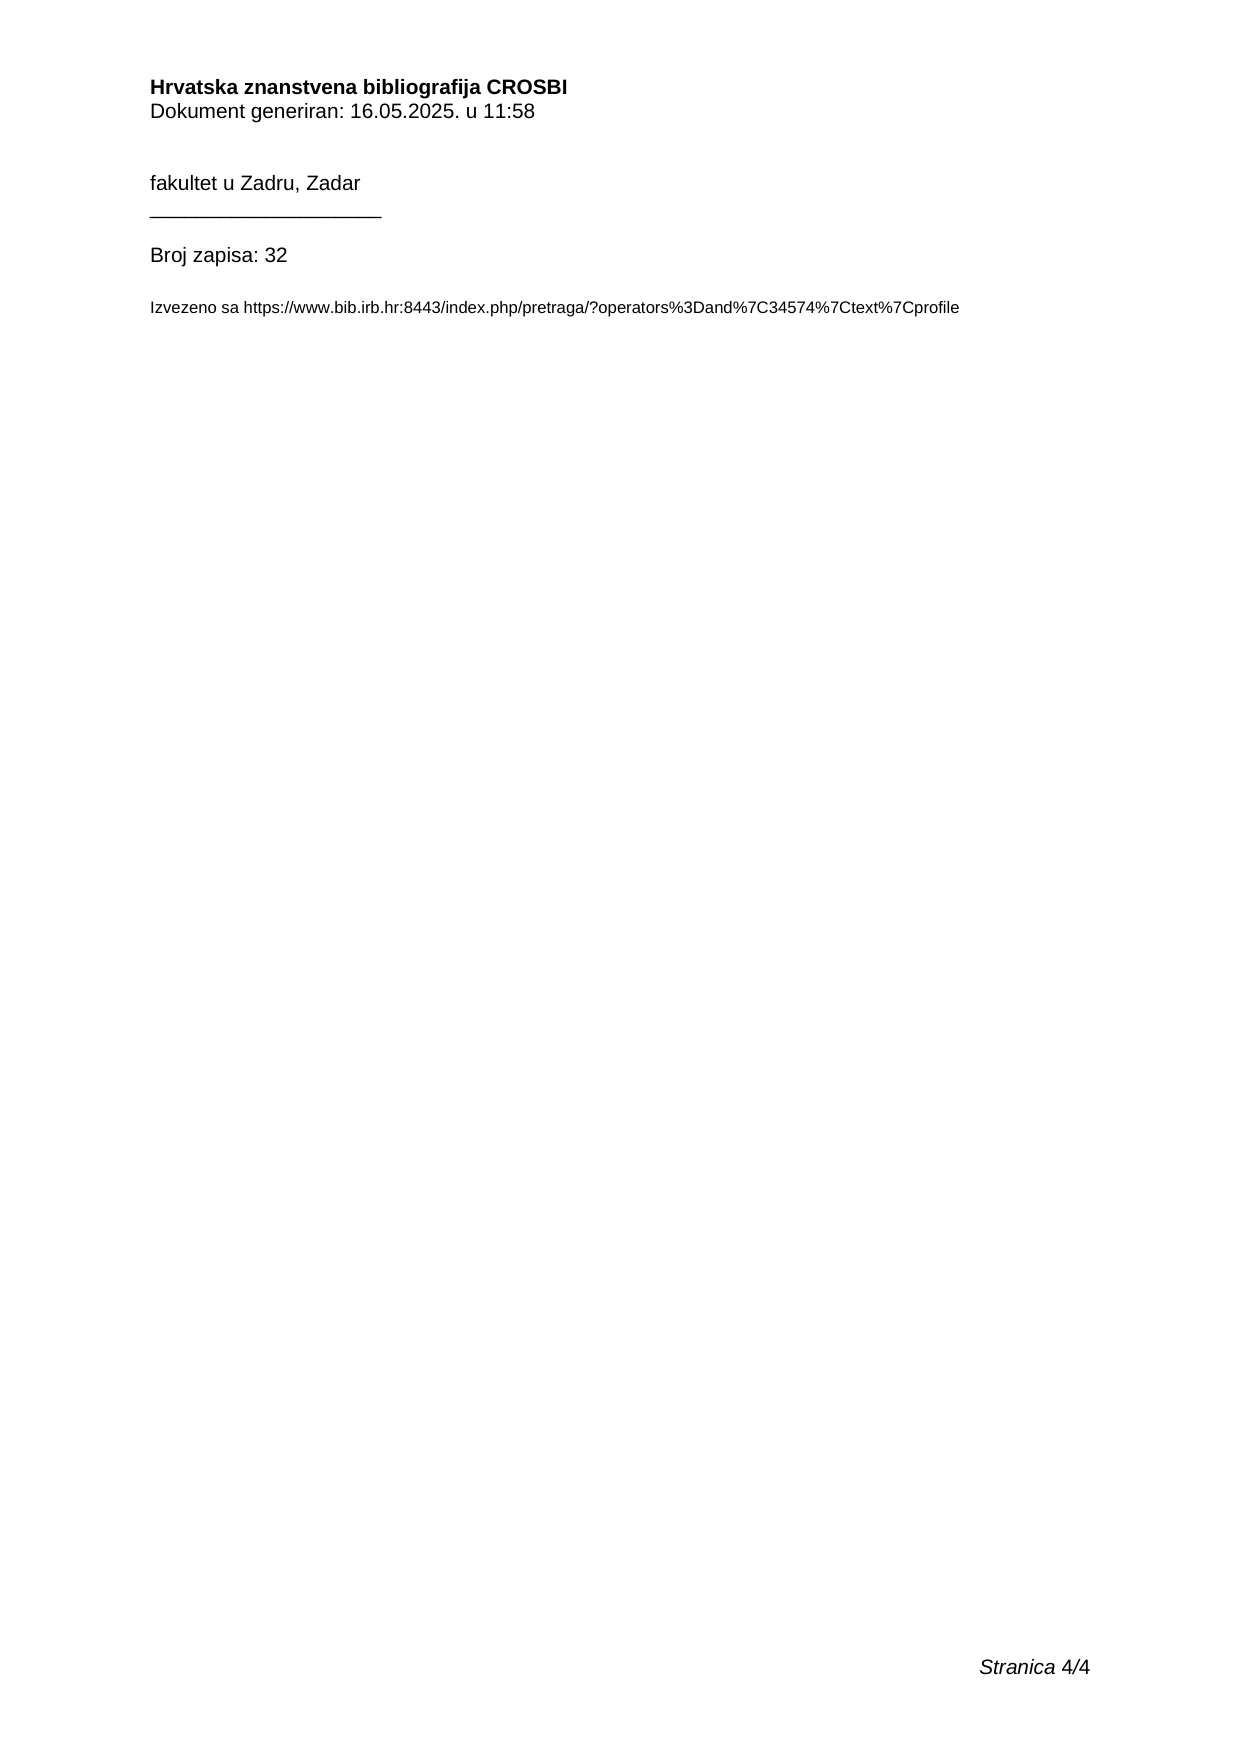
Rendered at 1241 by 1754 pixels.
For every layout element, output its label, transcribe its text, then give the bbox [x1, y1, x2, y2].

text Kardum Goleš, Ivana [150, 171, 1090, 195]
text Broj zapisa: 32 [150, 243, 1090, 267]
text ____________________ [150, 195, 1090, 219]
text Izvezeno sa https://www.bib.irb.hr:8443/index.php/pretraga/?operators%3Dand%7C34574%7Ctext%7Cprofile [150, 298, 1090, 317]
